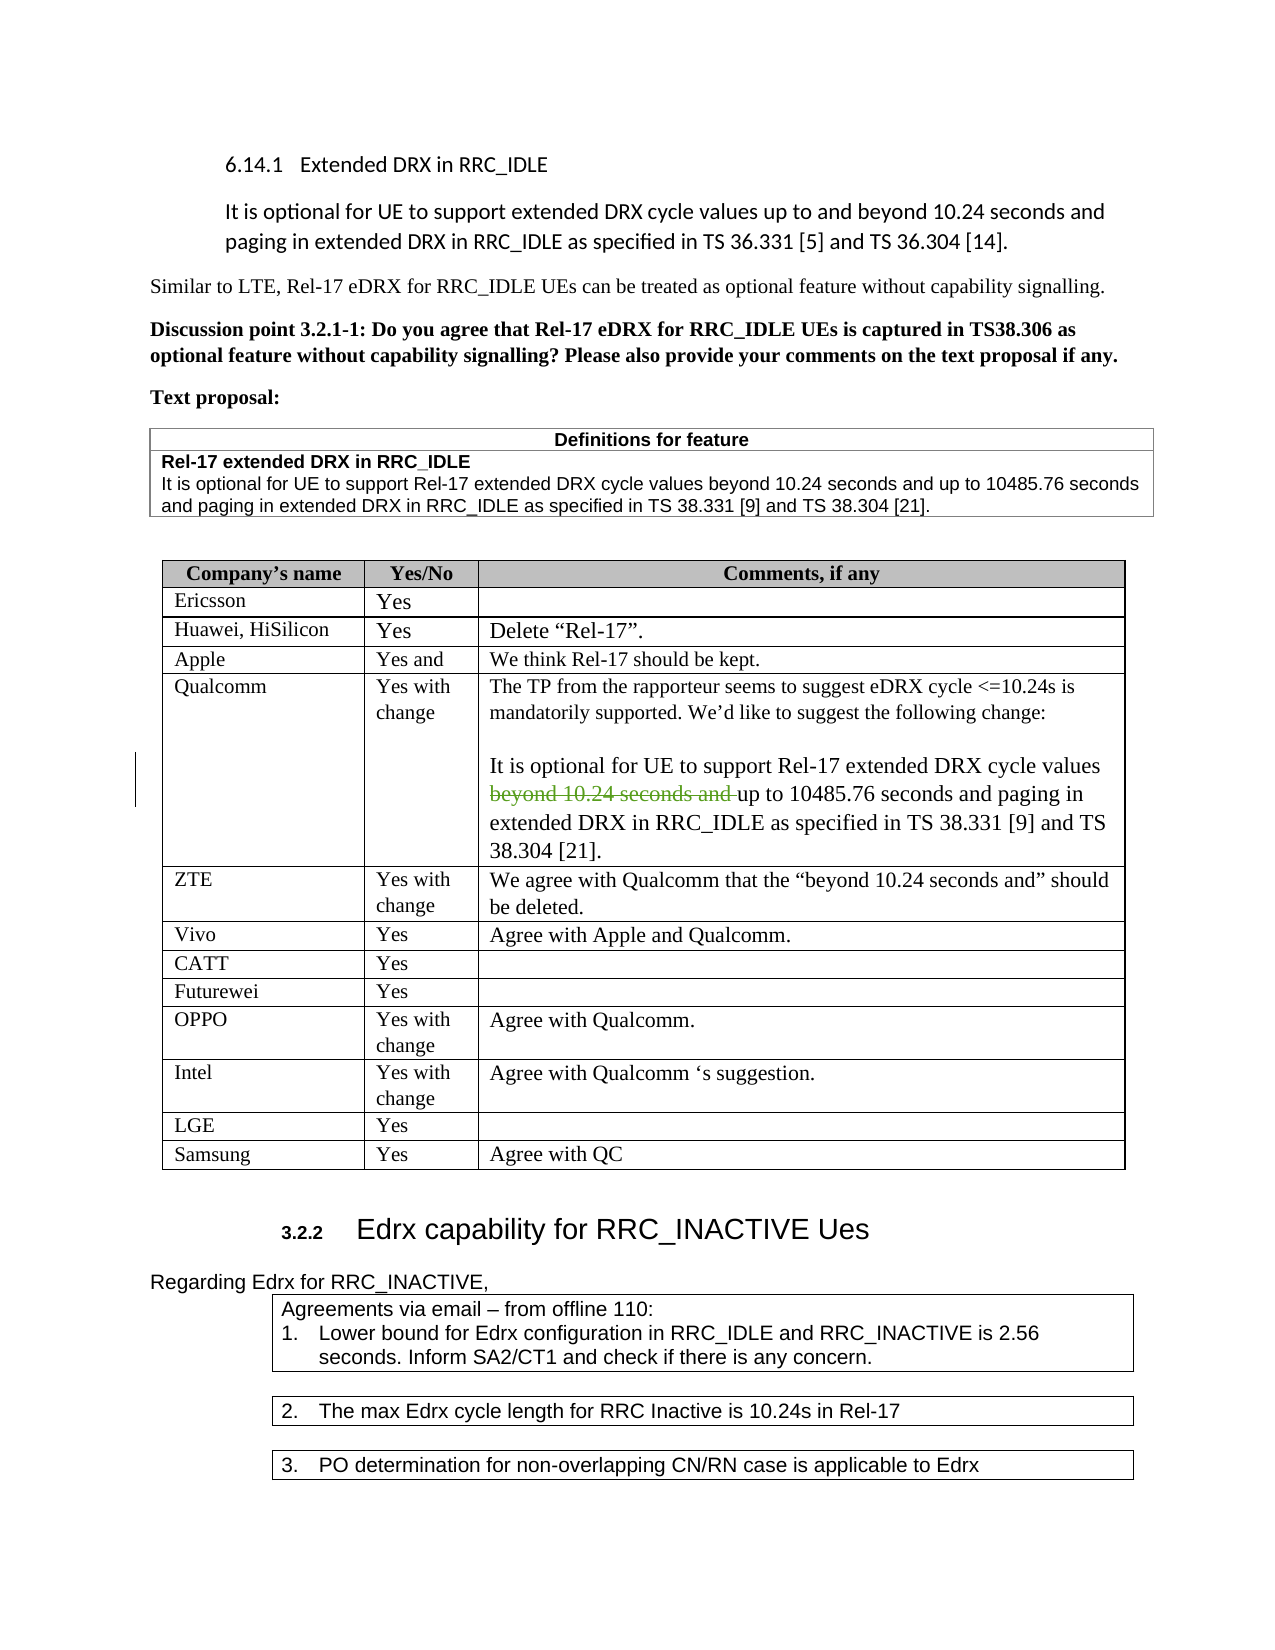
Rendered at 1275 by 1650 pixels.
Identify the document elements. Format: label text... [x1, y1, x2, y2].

table_cell Agree with Qualcomm. [479, 1007, 1124, 1059]
table_cell Yes [365, 951, 478, 978]
text Discussion point 3.2.1-1: Do you agree that Rel-17 eDRX for RRC_IDLE UEs is captured in TS38.306 as optional feature without capability signalling? Please also provide your comments on the text proposal if any. [150, 317, 1125, 367]
text It is optional for UE to support extended DRX cycle values up to and beyond 10.24 seconds and paging in extended DRX in RRC_IDLE as specified in TS 36.331 [5] and TS 36.304 [14]. [225, 197, 1125, 255]
table_cell The TP from the rapporteur seems to suggest eDRX cycle <=10.24s is mandatorily supported. We’d like to suggest the following change: It is optional for UE to support Rel-17 extended DRX cycle values up to 10485.76 seconds and paging in extended DRX in RRC_IDLE as specified in TS 38.331 [9] and TS 38.304 [21]. [479, 674, 1124, 866]
table_cell Intel [163, 1060, 364, 1112]
text Agreements via email – from offline 110: [273, 1295, 1133, 1318]
table_cell Yes [365, 922, 478, 949]
table_cell Ericsson [163, 588, 364, 616]
table_cell Agree with QC [479, 1141, 1124, 1169]
table_cell Rel-17 extended DRX in RRC_IDLE It is optional for UE to support Rel-17 extended DRX cycle values beyond 10.24 seconds and up to 10485.76 seconds and paging in extended DRX in RRC_IDLE as specified in TS 38.331 [9] and TS 38.304 [21]. [151, 451, 1153, 516]
list The max Edrx cycle length for RRC Inactive is 10.24s in Rel-17 [273, 1397, 1133, 1425]
table_cell ZTE [163, 867, 364, 921]
table_cell Samsung [163, 1141, 364, 1169]
table_cell Yes and [365, 647, 478, 673]
subtitle Edrx capability for RRC_INACTIVE Ues [281, 1212, 1125, 1246]
table_cell Qualcomm [163, 674, 364, 866]
table_cell [479, 979, 1124, 1006]
table_cell Yes [365, 588, 478, 616]
table_cell [479, 588, 1124, 616]
table_cell Yes [365, 979, 478, 1006]
table_cell Huawei, HiSilicon [163, 618, 364, 646]
table_cell Apple [163, 647, 364, 673]
text Regarding Edrx for RRC_INACTIVE, [150, 1270, 1125, 1294]
table_cell We think Rel-17 should be kept. [479, 647, 1124, 673]
table_cell Yes with change [365, 867, 478, 921]
table_cell Yes [365, 1113, 478, 1140]
table_cell Yes with change [365, 1060, 478, 1112]
table_cell Yes with change [365, 1007, 478, 1059]
table_cell Agree with Qualcomm ‘s suggestion. [479, 1060, 1124, 1112]
table_cell Agree with Apple and Qualcomm. [479, 922, 1124, 949]
table_cell [479, 951, 1124, 978]
table_cell Futurewei [163, 979, 364, 1006]
list PO determination for non-overlapping CN/RN case is applicable to Edrx [273, 1451, 1133, 1479]
table_cell Vivo [163, 922, 364, 949]
table_header Definitions for feature [151, 429, 1153, 450]
table_cell Yes [365, 618, 478, 646]
table_cell LGE [163, 1113, 364, 1140]
table_cell Delete “Rel-17”. [479, 618, 1124, 646]
list Lower bound for Edrx configuration in RRC_IDLE and RRC_INACTIVE is 2.56 seconds. Inform SA2/CT1 and check if there is any concern. [273, 1318, 1133, 1371]
table_cell CATT [163, 951, 364, 978]
table_cell OPPO [163, 1007, 364, 1059]
table_cell [479, 1113, 1124, 1140]
table_header Company’s name [163, 561, 364, 587]
table_header Yes/No [365, 561, 478, 587]
text Text proposal: [150, 385, 1125, 409]
table_cell Yes [365, 1141, 478, 1169]
text Similar to LTE, Rel-17 eDRX for RRC_IDLE UEs can be treated as optional feature without capability signalling. [150, 274, 1125, 298]
table_cell Yes with change [365, 674, 478, 866]
text 6.14.1 Extended DRX in RRC_IDLE [225, 150, 1125, 178]
table_cell We agree with Qualcomm that the “beyond 10.24 seconds and” should be deleted. [479, 867, 1124, 921]
table_header Comments, if any [479, 561, 1124, 587]
